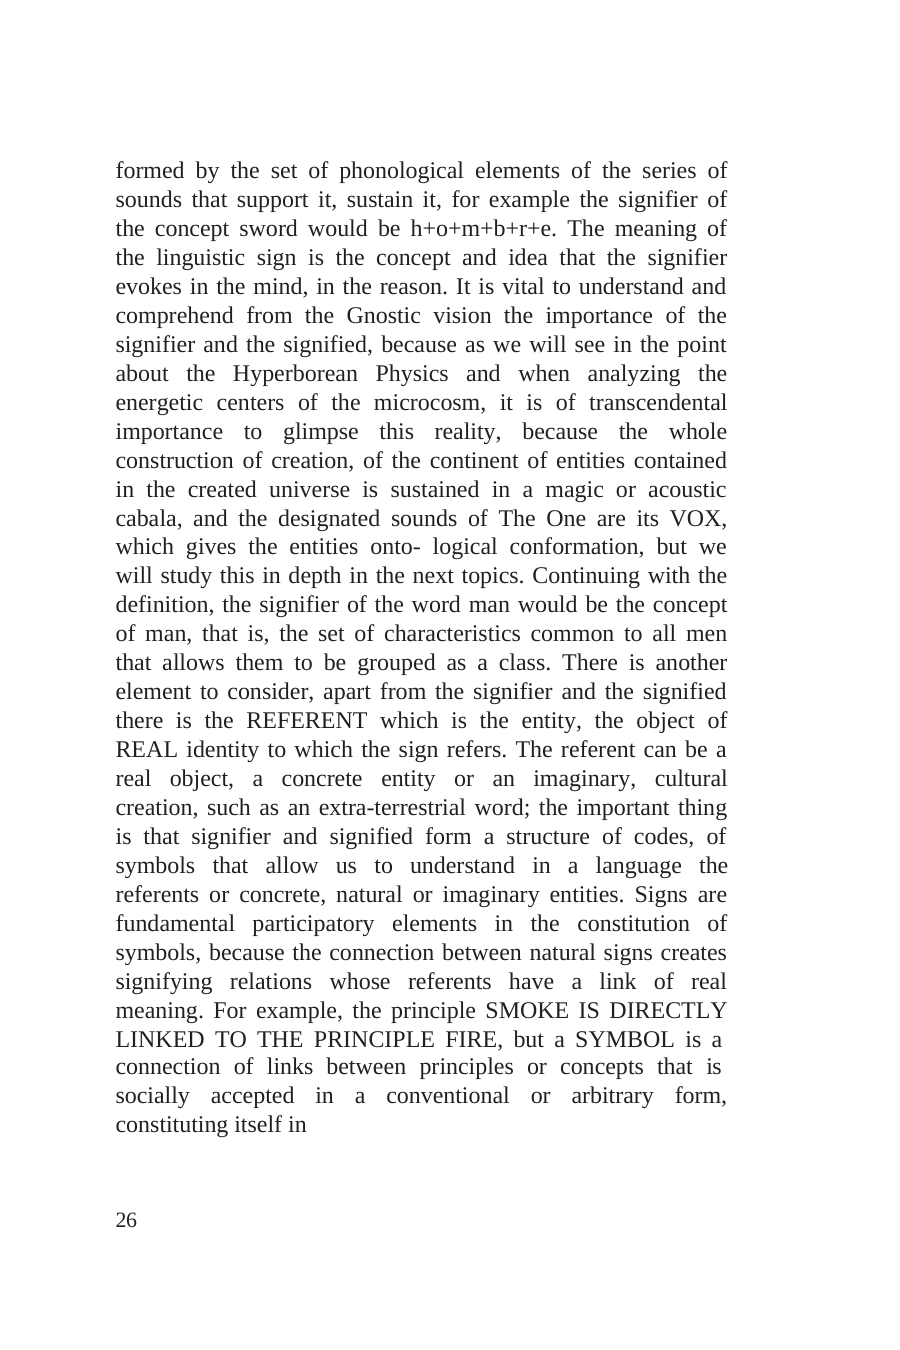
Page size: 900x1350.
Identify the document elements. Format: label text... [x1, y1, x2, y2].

text formed by the set of phonological elements of the series of sounds that support it, sustain it, for example the signifier of the concept sword would be h+o+m+b+r+e. The meaning of the linguistic sign is the concept and idea that the signifier evokes in the mind, in the reason. It is vital to understand and comprehend from the Gnostic vision the importance of the signifier and the signified, because as we will see in the point about the Hyperborean Physics and when analyzing the energetic centers of the microcosm, it is of transcendental importance to glimpse this reality, because the whole construction of creation, of the continent of entities contained in the created universe is sustained in a magic or acoustic cabala, and the designated sounds of The One are its VOX, which gives the entities onto- logical conformation, but we will study this in depth in the next topics. Continuing with the definition, the signifier of the word man would be the concept of man, that is, the set of characteristics common to all men that allows them to be grouped as a class. There is another element to consider, apart from the signifier and the signified there is the REFERENT which is the entity, the object of REAL identity to which the sign refers. The referent can be a real object, a concrete entity or an imaginary, cultural creation, such as an extra-terrestrial word; the important thing is that signifier and signified form a structure of codes, of symbols that allow us to understand in a language the referents or concrete, natural or imaginary entities. Signs are fundamental participatory elements in the constitution of symbols, because the connection between natural signs creates signifying relations whose referents have a link of real meaning. For example, the principle SMOKE IS DIRECTLY LINKED TO THE PRINCIPLE FIRE, but a SYMBOL is a [115, 156, 728, 1052]
text connection of links between principles or concepts that is [115, 1054, 812, 1080]
text socially accepted in a conventional or arbitrary form, constituting itself in [115, 1081, 728, 1138]
